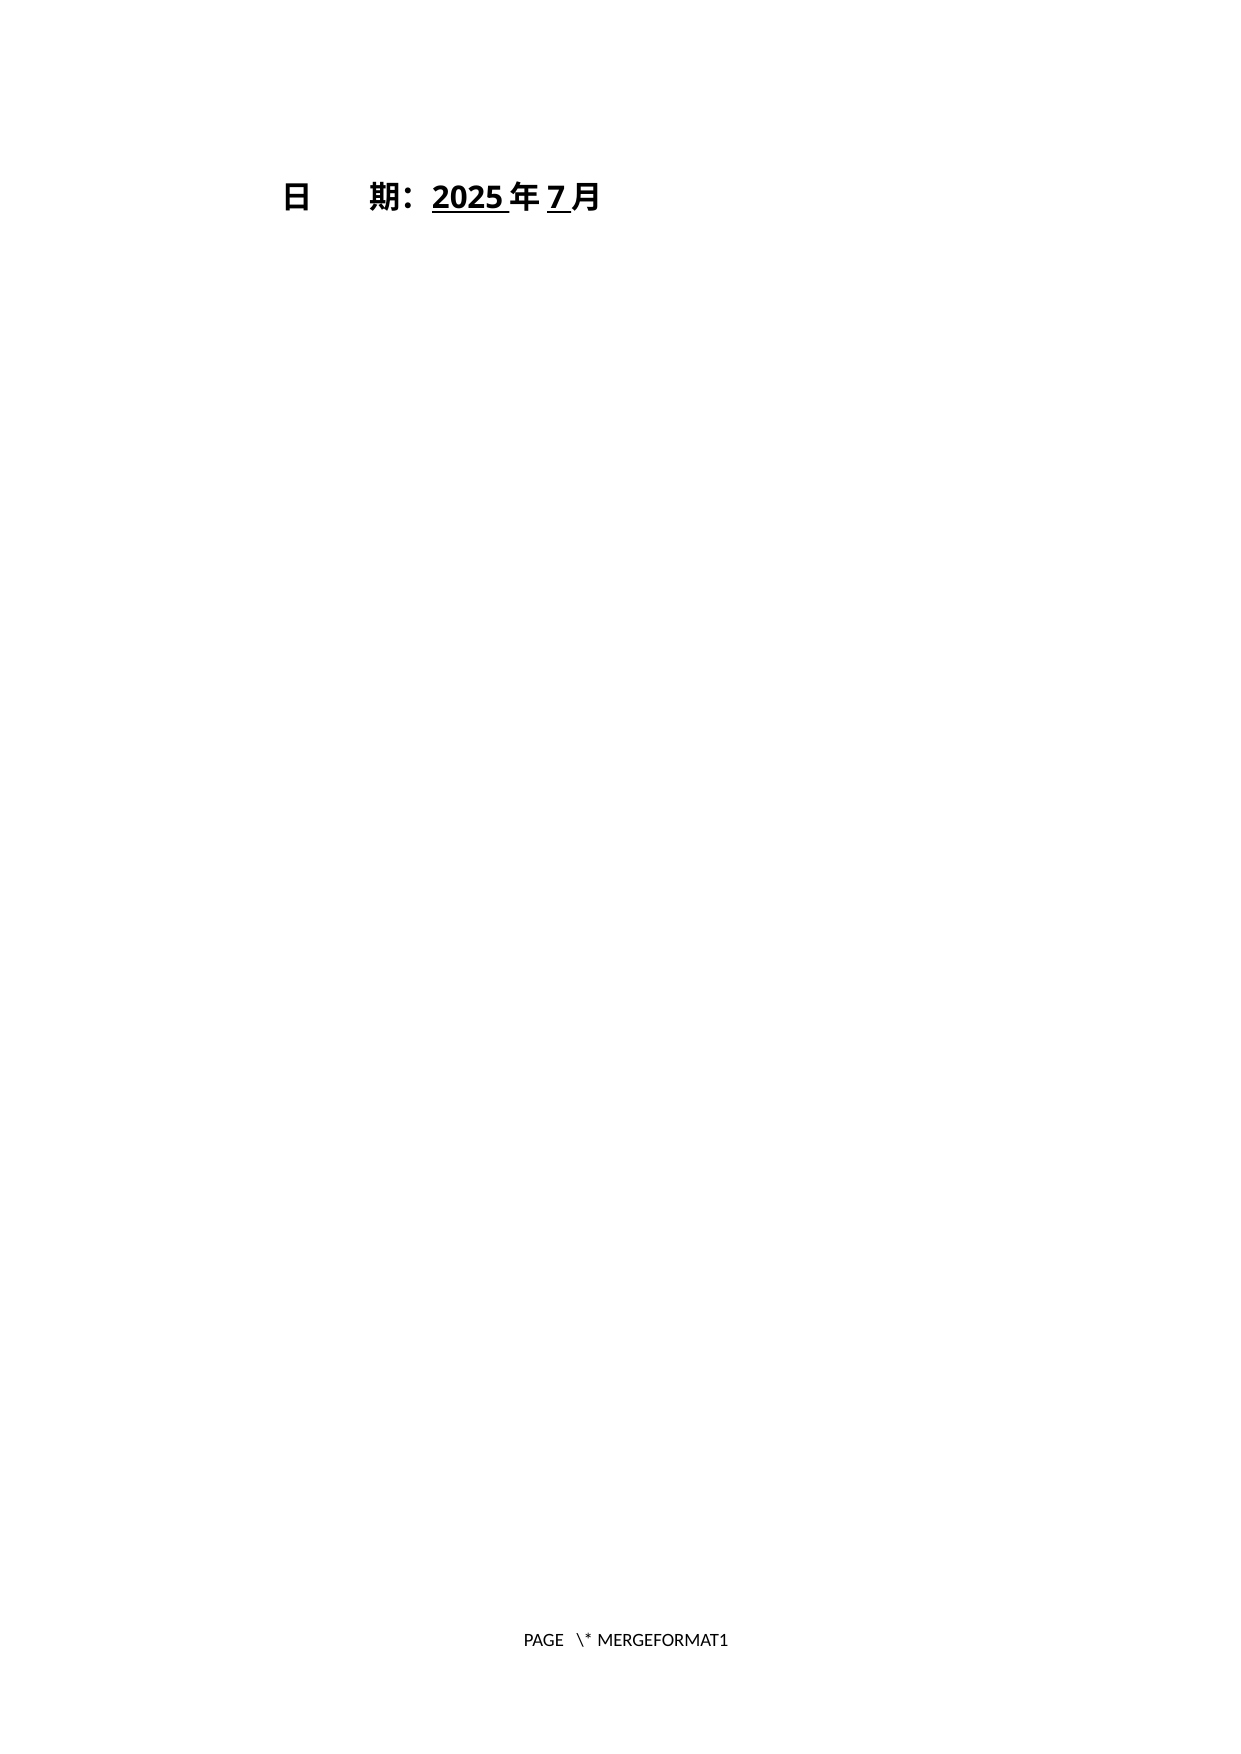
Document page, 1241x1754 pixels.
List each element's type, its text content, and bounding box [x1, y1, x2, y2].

text 日 期：2025年7月 [124, 162, 1128, 227]
